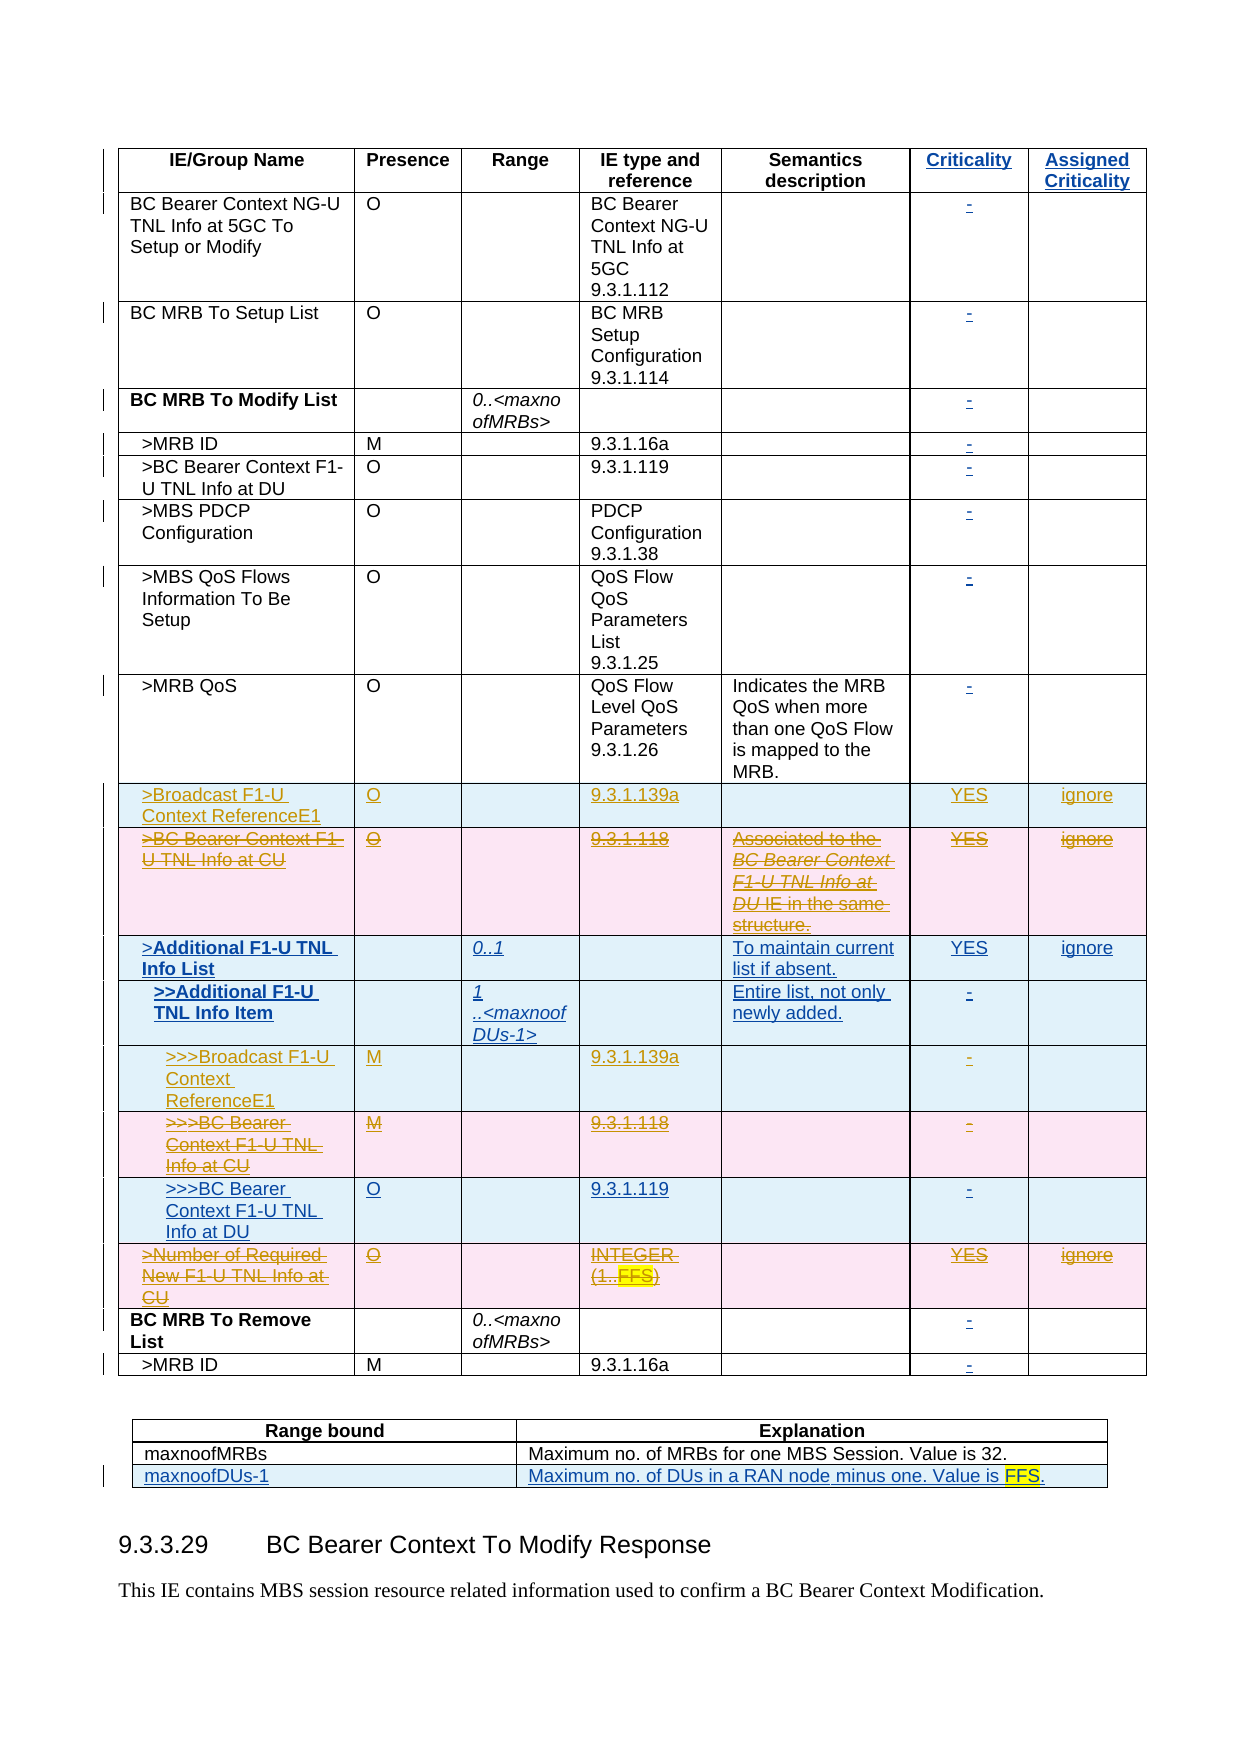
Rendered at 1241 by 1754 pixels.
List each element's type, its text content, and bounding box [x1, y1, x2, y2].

table_cell 9.3.1.16a [580, 1354, 721, 1375]
table_cell 9.3.1.16a [580, 433, 721, 455]
table_cell [1029, 456, 1146, 499]
table_cell [1029, 1309, 1146, 1352]
table_cell BC Bearer Context NG-U TNL Info at 5GC 9.3.1.112 [580, 193, 721, 301]
table_cell [722, 389, 909, 432]
table_cell PDCP Configuration 9.3.1.38 [580, 500, 721, 565]
table_header IE/Group Name [119, 149, 354, 192]
table_cell BC MRB Setup Configuration 9.3.1.114 [580, 302, 721, 388]
table_cell [355, 1309, 461, 1352]
table_cell M [355, 433, 461, 455]
table_header Range bound [133, 1420, 516, 1441]
table_cell O [355, 566, 461, 673]
text 9.3.3.29 BC Bearer Context To Modify Response [118, 1531, 1122, 1559]
table_cell [911, 193, 1028, 301]
table_cell >MRB ID [119, 433, 354, 455]
table_cell 0..<maxnoofMRBs> [462, 1309, 579, 1352]
table_cell [1029, 500, 1146, 565]
table_cell O [355, 500, 461, 565]
table_header [1029, 149, 1146, 192]
table_header Semantics description [722, 149, 909, 192]
table_cell Maximum no. of MRBs for one MBS Session. Value is 32. [517, 1443, 1107, 1464]
table_cell >MBS QoS Flows Information To Be Setup [119, 566, 354, 673]
table_cell QoS Flow QoS Parameters List 9.3.1.25 [580, 566, 721, 673]
table_cell [462, 675, 579, 782]
table_header Explanation [517, 1420, 1107, 1441]
table_cell [911, 302, 1028, 388]
table_cell [1029, 193, 1146, 301]
table_cell [722, 433, 909, 455]
table_cell O [355, 193, 461, 301]
table_header Range [462, 149, 579, 192]
table_cell [722, 1309, 909, 1352]
table_cell [462, 433, 579, 455]
table_cell O [355, 675, 461, 782]
table_cell [462, 566, 579, 673]
table_cell [911, 566, 1028, 673]
table_cell 9.3.1.119 [580, 456, 721, 499]
table_cell [911, 500, 1028, 565]
table_cell O [355, 302, 461, 388]
table_cell maxnoofMRBs [133, 1443, 516, 1464]
table_cell Indicates the MRB QoS when more than one QoS Flow is mapped to the MRB. [722, 675, 909, 782]
table_cell [1029, 302, 1146, 388]
table_cell [911, 456, 1028, 499]
table_cell [580, 389, 721, 432]
table_cell [911, 675, 1028, 782]
table_cell [1029, 389, 1146, 432]
table_cell >MBS PDCP Configuration [119, 500, 354, 565]
table_cell BC MRB To Setup List [119, 302, 354, 388]
table_cell [462, 500, 579, 565]
table_cell [462, 1354, 579, 1375]
table_cell [722, 456, 909, 499]
table_cell [1029, 1354, 1146, 1375]
table_cell [722, 1354, 909, 1375]
table_header Presence [355, 149, 461, 192]
table_cell [722, 193, 909, 301]
table_cell >BC Bearer Context F1-U TNL Info at DU [119, 456, 354, 499]
table_cell [1029, 675, 1146, 782]
table_cell M [355, 1354, 461, 1375]
table_cell [722, 566, 909, 673]
table_cell [462, 193, 579, 301]
table_cell [1029, 566, 1146, 673]
table_cell [355, 389, 461, 432]
table_cell QoS Flow Level QoS Parameters 9.3.1.26 [580, 675, 721, 782]
table_cell BC MRB To Remove List [119, 1309, 354, 1352]
table_cell O [355, 456, 461, 499]
table_cell [911, 1309, 1028, 1352]
table_cell [911, 389, 1028, 432]
table_cell [722, 302, 909, 388]
table_header [911, 149, 1028, 192]
table_cell BC Bearer Context NG-U TNL Info at 5GC To Setup or Modify [119, 193, 354, 301]
table_header IE type and reference [580, 149, 721, 192]
table_cell >MRB QoS [119, 675, 354, 782]
table_cell [580, 1309, 721, 1352]
table_cell >MRB ID [119, 1354, 354, 1375]
table_cell BC MRB To Modify List [119, 389, 354, 432]
table_cell [911, 1354, 1028, 1375]
table_cell [722, 500, 909, 565]
table_cell [1029, 433, 1146, 455]
table_cell [462, 302, 579, 388]
table_cell 0..<maxnoofMRBs> [462, 389, 579, 432]
table_cell [911, 433, 1028, 455]
text This IE contains MBS session resource related information used to confirm a BC Bearer Context Modification. [118, 1578, 1122, 1602]
table_cell [462, 456, 579, 499]
